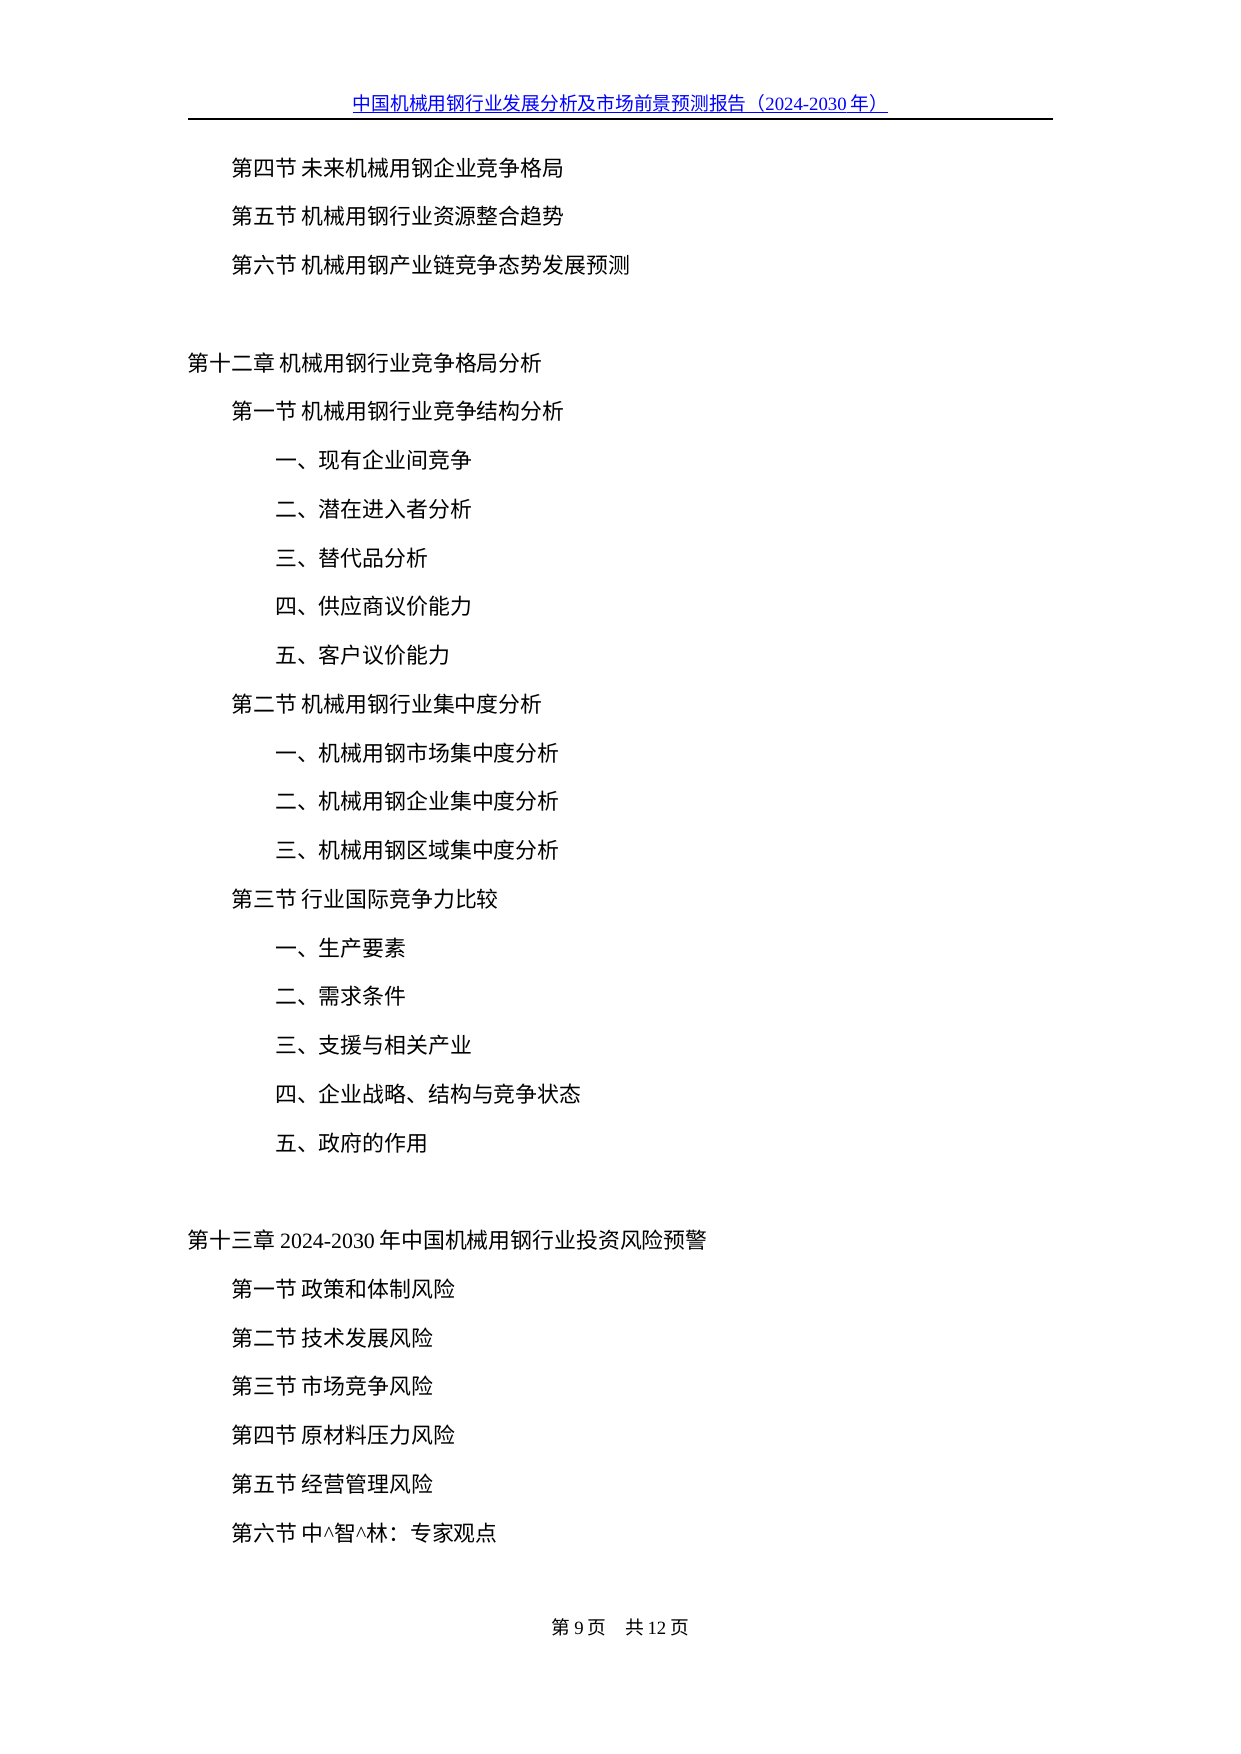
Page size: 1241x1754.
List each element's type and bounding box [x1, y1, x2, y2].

text [187, 150, 1053, 1548]
